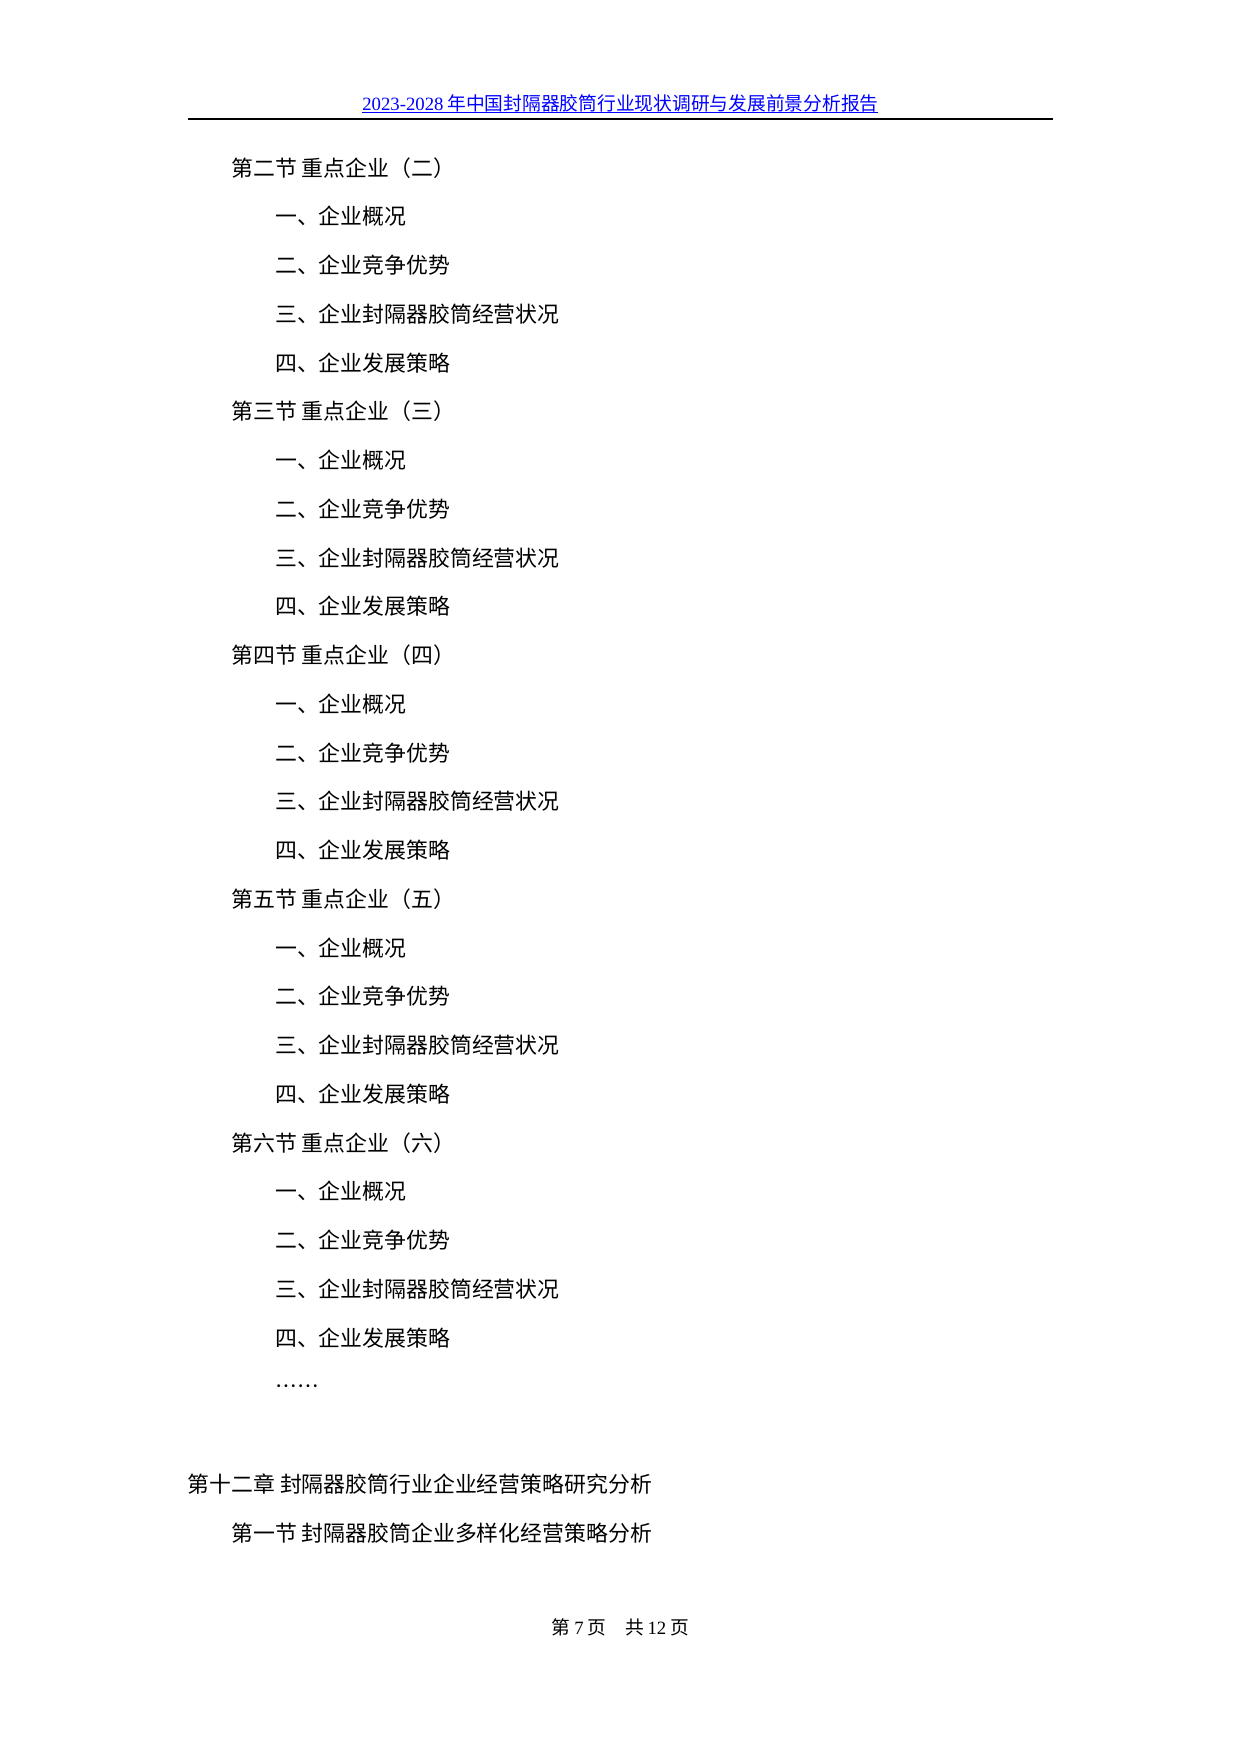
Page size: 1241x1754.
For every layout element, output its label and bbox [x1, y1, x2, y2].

text [187, 150, 1053, 1548]
